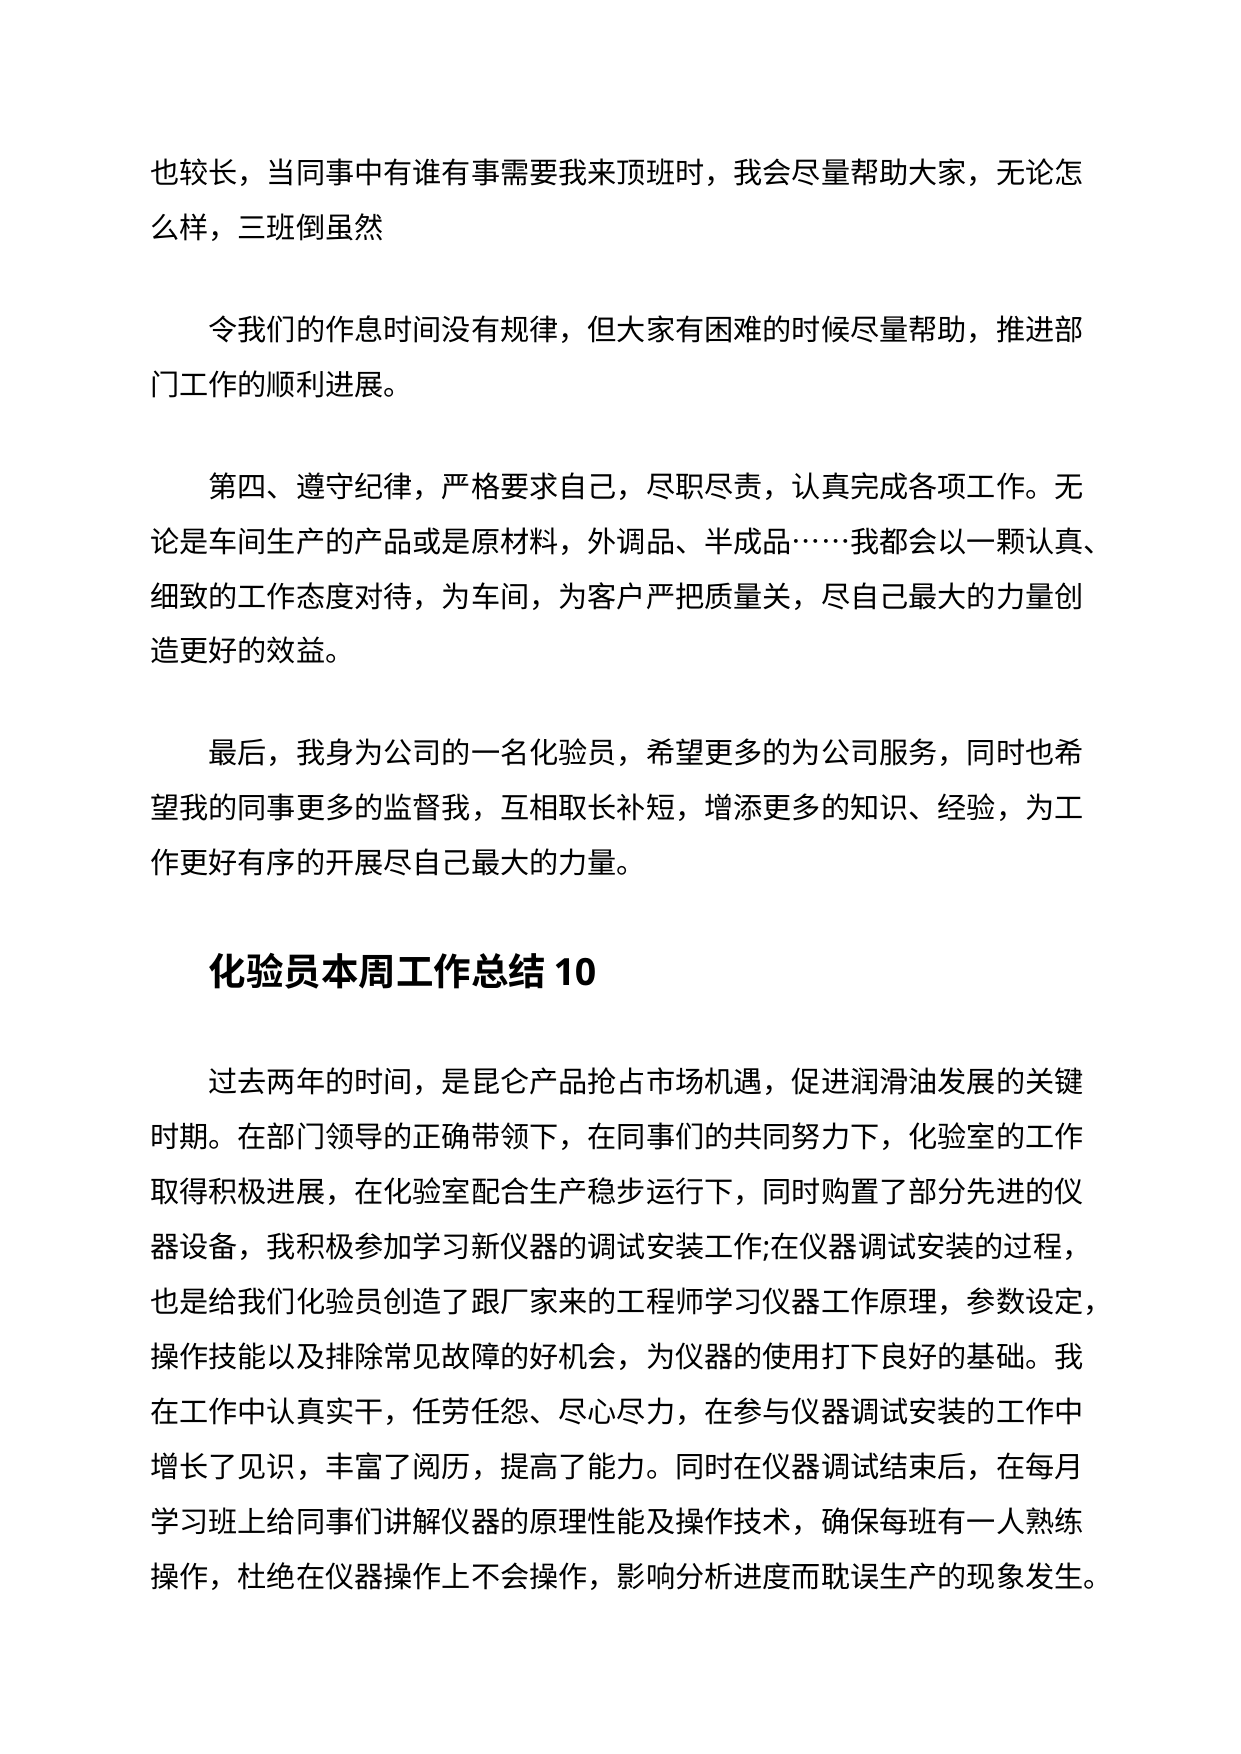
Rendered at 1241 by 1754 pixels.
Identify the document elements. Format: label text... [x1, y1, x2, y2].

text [150, 150, 1090, 247]
text 第四、遵守纪律，严格要求自己，尽职尽责，认真完成各项工作。无论是车间生产的产品或是原材料，外调品、半成品……我都会以一颗认真、细致的工作态度对待，为车间，为客户严把质量关，尽自己最大的力量创造更好的效益。 [150, 463, 1090, 670]
text 化验员本周工作总结10 [150, 941, 1090, 996]
text 令我们的作息时间没有规律，但大家有困难的时候尽量帮助，推进部门工作的顺利进展。 [150, 307, 1090, 404]
text 过去两年的时间，是昆仑产品抢占市场机遇，促进润滑油发展的关键时期。在部门领导的正确带领下，在同事们的共同努力下，化验室的工作取得积极进展，在化验室配合生产稳步运行下，同时购置了部分先进的仪器设备，我积极参加学习新仪器的调试安装工作;在仪器调试安装的过程，也是给我们化验员创造了跟厂家来的工程师学习仪器工作原理，参数设定，操作技能以及排除常见故障的好机会，为仪器的使用打下良好的基础。我在工作中认真实干，任劳任怨、尽心尽力，在参与仪器调试安装的工作中增长了见识，丰富了阅历，提高了能力。同时在仪器调试结束后，在每月学习班上给同事们讲解仪器的原理性能及操作技术，确保每班有一人熟练操作，杜绝在仪器操作上不会操作，影响分析进度而耽误生产的现象发生。 [150, 1059, 1090, 1595]
text 最后，我身为公司的一名化验员，希望更多的为公司服务，同时也希望我的同事更多的监督我，互相取长补短，增添更多的知识、经验，为工作更好有序的开展尽自己最大的力量。 [150, 730, 1090, 882]
